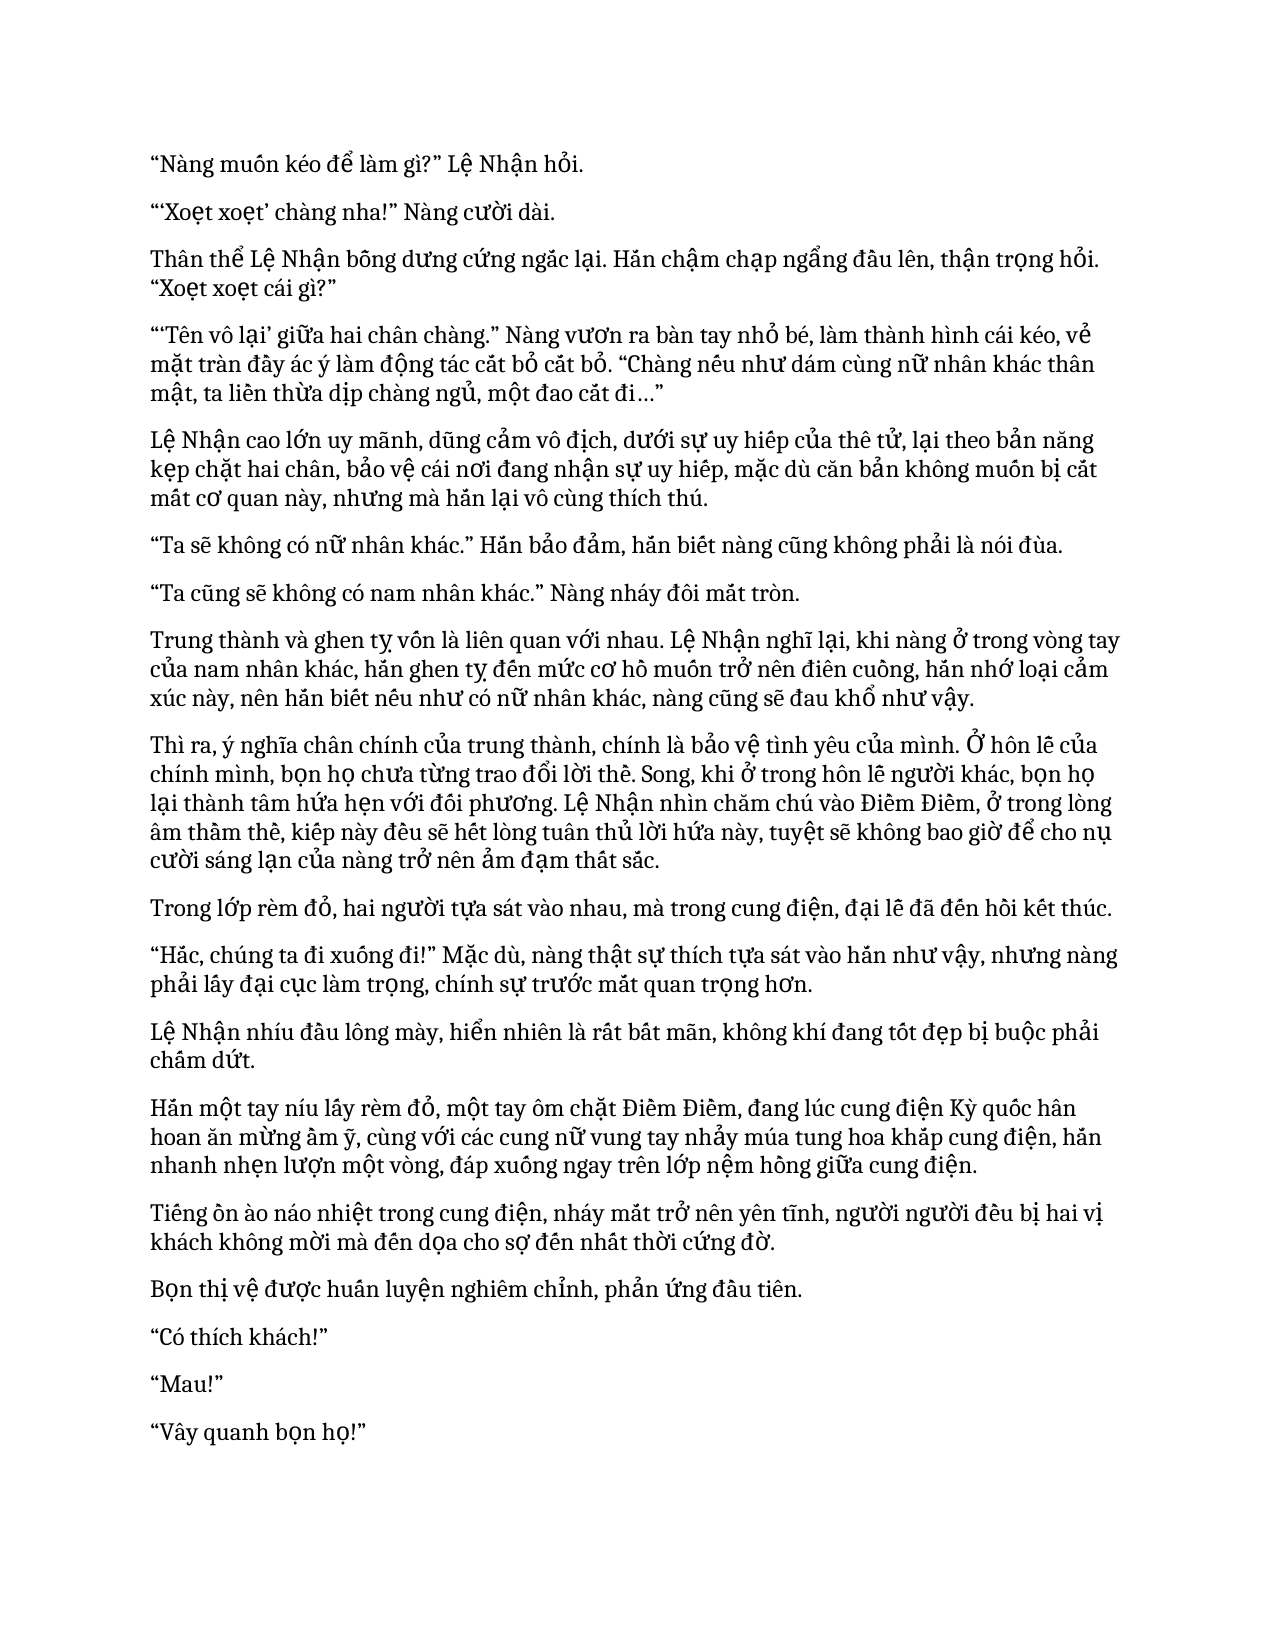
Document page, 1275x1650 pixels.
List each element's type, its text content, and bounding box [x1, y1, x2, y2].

text “Nàng muốn kéo để làm gì?” Lệ Nhận hỏi. [150, 150, 1125, 179]
text “Có thích khách!” [150, 1322, 1125, 1351]
text “Mau!” [150, 1370, 1125, 1399]
text Trung thành và ghen tỵ vốn là liên quan với nhau. Lệ Nhận nghĩ lại, khi nàng ở trong vòng tay của nam nhân khác, hắn ghen tỵ đến mức cơ hồ muốn trở nên điên cuồng, hắn nhớ loại cảm xúc này, nên hắn biết nếu như có nữ nhân khác, nàng cũng sẽ đau khổ như vậy. [150, 626, 1125, 712]
text Hắn một tay níu lấy rèm đỏ, một tay ôm chặt Điềm Điềm, đang lúc cung điện Kỳ quốc hân hoan ăn mừng ầm ỹ, cùng với các cung nữ vung tay nhảy múa tung hoa khắp cung điện, hắn nhanh nhẹn lượn một vòng, đáp xuống ngay trên lớp nệm hồng giữa cung điện. [150, 1094, 1125, 1180]
text Bọn thị vệ được huấn luyện nghiêm chỉnh, phản ứng đầu tiên. [150, 1275, 1125, 1304]
text Lệ Nhận cao lớn uy mãnh, dũng cảm vô địch, dưới sự uy hiếp của thê tử, lại theo bản năng kẹp chặt hai chân, bảo vệ cái nơi đang nhận sự uy hiếp, mặc dù căn bản không muốn bị cắt mất cơ quan này, nhưng mà hắn lại vô cùng thích thú. [150, 426, 1125, 512]
text Trong lớp rèm đỏ, hai người tựa sát vào nhau, mà trong cung điện, đại lễ đã đến hồi kết thúc. [150, 894, 1125, 922]
text Lệ Nhận nhíu đầu lông mày, hiển nhiên là rất bất mãn, không khí đang tốt đẹp bị buộc phải chấm dứt. [150, 1017, 1125, 1075]
text Tiếng ồn ào náo nhiệt trong cung điện, nháy mắt trở nên yên tĩnh, người người đều bị hai vị khách không mời mà đến dọa cho sợ đến nhất thời cứng đờ. [150, 1199, 1125, 1256]
text “Ta cũng sẽ không có nam nhân khác.” Nàng nháy đôi mắt tròn. [150, 579, 1125, 607]
text Thì ra, ý nghĩa chân chính của trung thành, chính là bảo vệ tình yêu của mình. Ở hôn lễ của chính mình, bọn họ chưa từng trao đổi lời thề. Song, khi ở trong hôn lễ người khác, bọn họ lại thành tâm hứa hẹn với đối phương. Lệ Nhận nhìn chăm chú vào Điềm Điềm, ở trong lòng âm thầm thề, kiếp này đều sẽ hết lòng tuân thủ lời hứa này, tuyệt sẽ không bao giờ để cho nụ cười sáng lạn của nàng trở nên ảm đạm thất sắc. [150, 731, 1125, 875]
text Thân thể Lệ Nhận bỗng dưng cứng ngắc lại. Hắn chậm chạp ngẩng đầu lên, thận trọng hỏi. “Xoẹt xoẹt cái gì?” [150, 245, 1125, 302]
text “Hắc, chúng ta đi xuống đi!” Mặc dù, nàng thật sự thích tựa sát vào hắn như vậy, nhưng nàng phải lấy đại cục làm trọng, chính sự trước mắt quan trọng hơn. [150, 941, 1125, 999]
text “Vây quanh bọn họ!” [150, 1417, 1125, 1446]
text “‘Tên vô lại’ giữa hai chân chàng.” Nàng vươn ra bàn tay nhỏ bé, làm thành hình cái kéo, vẻ mặt tràn đầy ác ý làm động tác cắt bỏ cắt bỏ. “Chàng nếu như dám cùng nữ nhân khác thân mật, ta liền thừa dịp chàng ngủ, một đao cắt đi…” [150, 321, 1125, 407]
text “‘Xoẹt xoẹt’ chàng nha!” Nàng cười dài. [150, 197, 1125, 226]
text “Ta sẽ không có nữ nhân khác.” Hắn bảo đảm, hắn biết nàng cũng không phải là nói đùa. [150, 531, 1125, 560]
